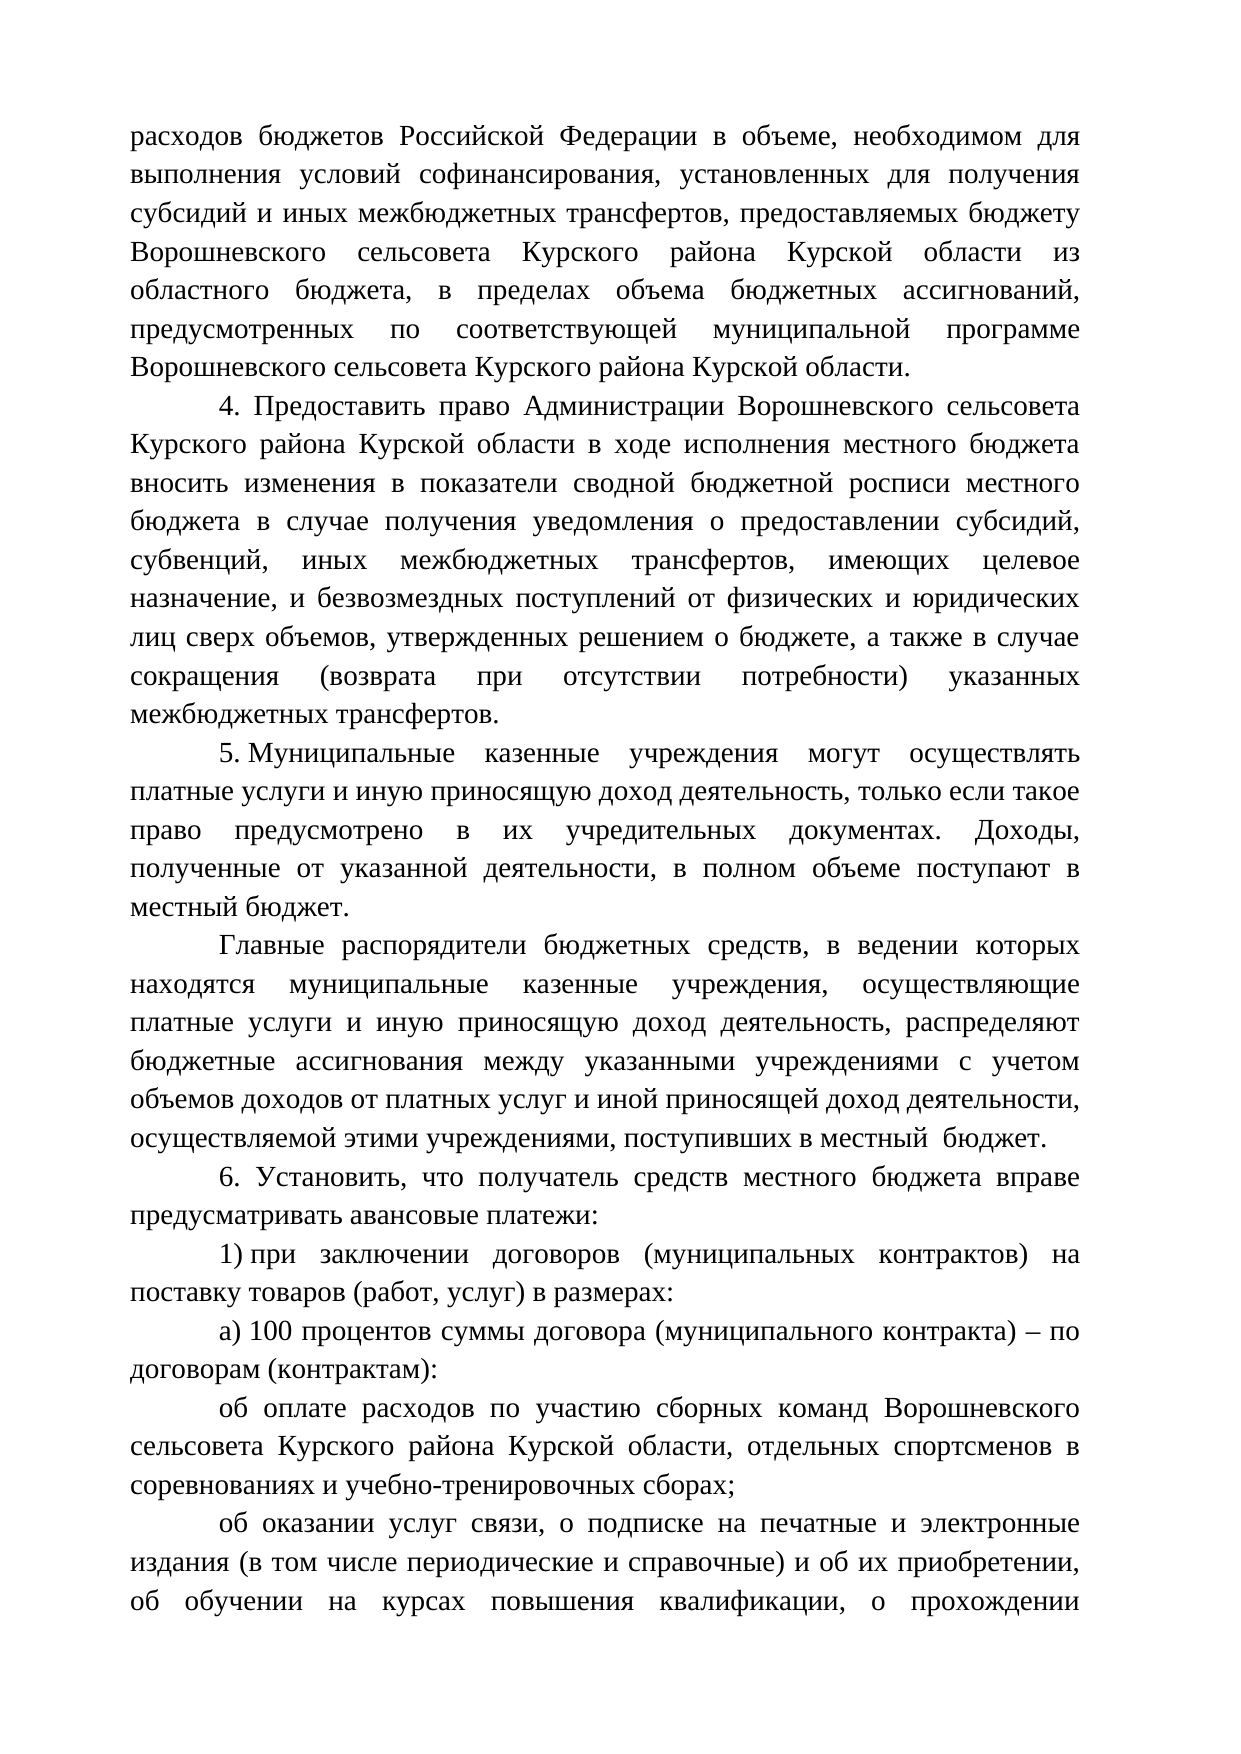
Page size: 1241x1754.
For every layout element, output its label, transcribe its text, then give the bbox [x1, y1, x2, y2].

text об оплате расходов по участию сборных команд Ворошневского сельсовета Курского района Курской области, отдельных спортсменов в соревнованиях и учебно-тренировочных сборах; [130, 1390, 1081, 1501]
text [130, 1506, 1081, 1616]
text 6. Установить, что получатель средств местного бюджета вправе предусматривать авансовые платежи: [130, 1159, 1081, 1231]
text 5. Муниципальные казенные учреждения могут осуществлять платные услуги и иную приносящую доход деятельность, только если такое право предусмотрено в их учредительных документах. Доходы, полученные от указанной деятельности, в полном объеме поступают в местный бюджет. [130, 735, 1081, 922]
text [130, 118, 1081, 383]
text а) 100 процентов суммы договора (муниципального контракта) – по договорам (контрактам): [130, 1313, 1081, 1385]
text 1) при заключении договоров (муниципальных контрактов) на поставку товаров (работ, услуг) в размерах: [130, 1236, 1081, 1308]
text Главные распорядители бюджетных средств, в ведении которых находятся муниципальные казенные учреждения, осуществляющие платные услуги и иную приносящую доход деятельность, распределяют бюджетные ассигнования между указанными учреждениями с учетом объемов доходов от платных услуг и иной приносящей доход деятельности, осуществляемой этими учреждениями, поступивших в местный бюджет. [130, 927, 1081, 1154]
text 4. Предоставить право Администрации Ворошневского сельсовета Курского района Курской области в ходе исполнения местного бюджета вносить изменения в показатели сводной бюджетной росписи местного бюджета в случае получения уведомления о предоставлении субсидий, субвенций, иных межбюджетных трансфертов, имеющих целевое назначение, и безвозмездных поступлений от физических и юридических лиц сверх объемов, утвержденных решением о бюджете, а также в случае сокращения (возврата при отсутствии потребности) указанных межбюджетных трансфертов. [130, 388, 1081, 730]
